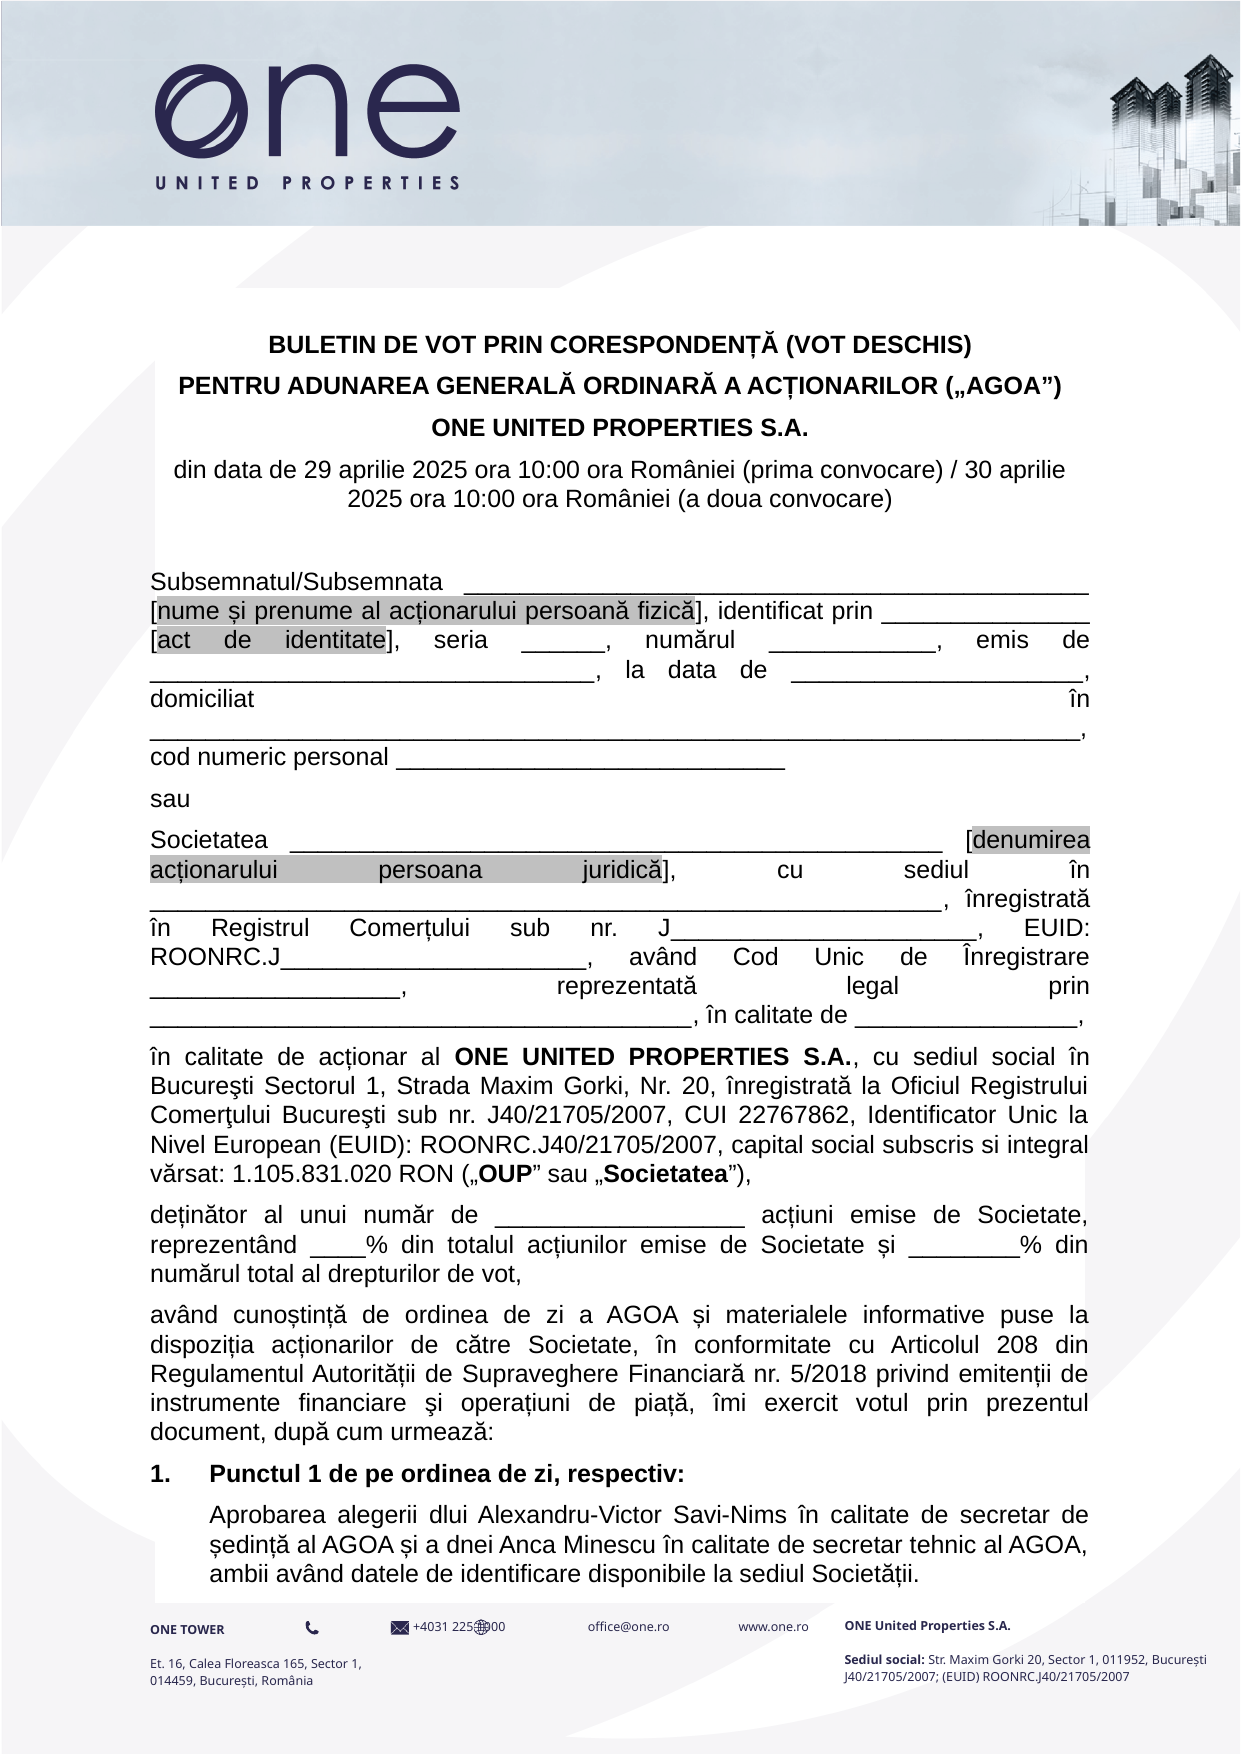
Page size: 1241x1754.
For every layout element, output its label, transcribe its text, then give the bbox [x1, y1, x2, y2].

text Aprobarea alegerii dlui Alexandru-Victor Savi-Nims în calitate de secretar de ședință al AGOA și a dnei Anca Minescu în calitate de secretar tehnic al AGOA, ambii având datele de identificare disponibile la sediul Societății. [209, 1501, 1090, 1588]
text în calitate de acționar al ONE UNITED PROPERTIES S.A., cu sediul social în Bucureşti Sectorul 1, Strada Maxim Gorki, Nr. 20, înregistrată la Oficiul Registrului Comerţului Bucureşti sub nr. J40/21705/2007, CUI 22767862, Identificator Unic la Nivel European (EUID): ROONRC.J40/21705/2007, capital social subscris si integral vărsat: 1.105.831.020 RON („OUP” sau „Societatea”), [150, 1042, 1090, 1188]
text deținător al unui număr de __________________ acțiuni emise de Societate, reprezentând ____% din totalul acțiunilor emise de Societate și ________% din numărul total al drepturilor de vot, [150, 1201, 1090, 1288]
text Subsemnatul/Subsemnata _____________________________________________ [nume și prenume al acționarului persoană fizică], identificat prin _______________ [act de identitate], seria ______, numărul ____________, emis de ________________________________, la data de _____________________, domiciliat în ___________________________________________________________________, cod numeric personal ____________________________ [150, 567, 1090, 771]
text Societatea _______________________________________________ [denumirea acționarului persoana juridică], cu sediul în _________________________________________________________, înregistrată în Registrul Comerțului sub nr. J______________________, EUID: ROONRC.J______________________, având Cod Unic de Înregistrare __________________, reprezentată legal prin _______________________________________, în calitate de ________________, [150, 826, 1090, 1030]
text din data de 29 aprilie 2025 ora 10:00 ora României (prima convocare) / 30 aprilie 2025 ora 10:00 ora României (a doua convocare) [150, 455, 1090, 513]
text PENTRU ADUNAREA GENERALĂ ORDINARĂ A ACȚIONARILOR („AGOA”) [150, 371, 1090, 401]
text BULETIN DE VOT PRIN CORESPONDENȚĂ (VOT DESCHIS) [150, 330, 1090, 359]
text sau [150, 784, 1090, 813]
text având cunoștință de ordinea de zi a AGOA și materialele informative puse la dispoziția acționarilor de către Societate, în conformitate cu Articolul 208 din Regulamentul Autorității de Supraveghere Financiară nr. 5/2018 privind emitenții de instrumente financiare şi operațiuni de piață, îmi exercit votul prin prezentul document, după cum urmează: [150, 1301, 1090, 1446]
picture [0, 0, 1241, 1754]
list Punctul 1 de pe ordinea de zi, respectiv: [150, 1459, 1090, 1488]
text ONE UNITED PROPERTIES S.A. [150, 413, 1090, 442]
